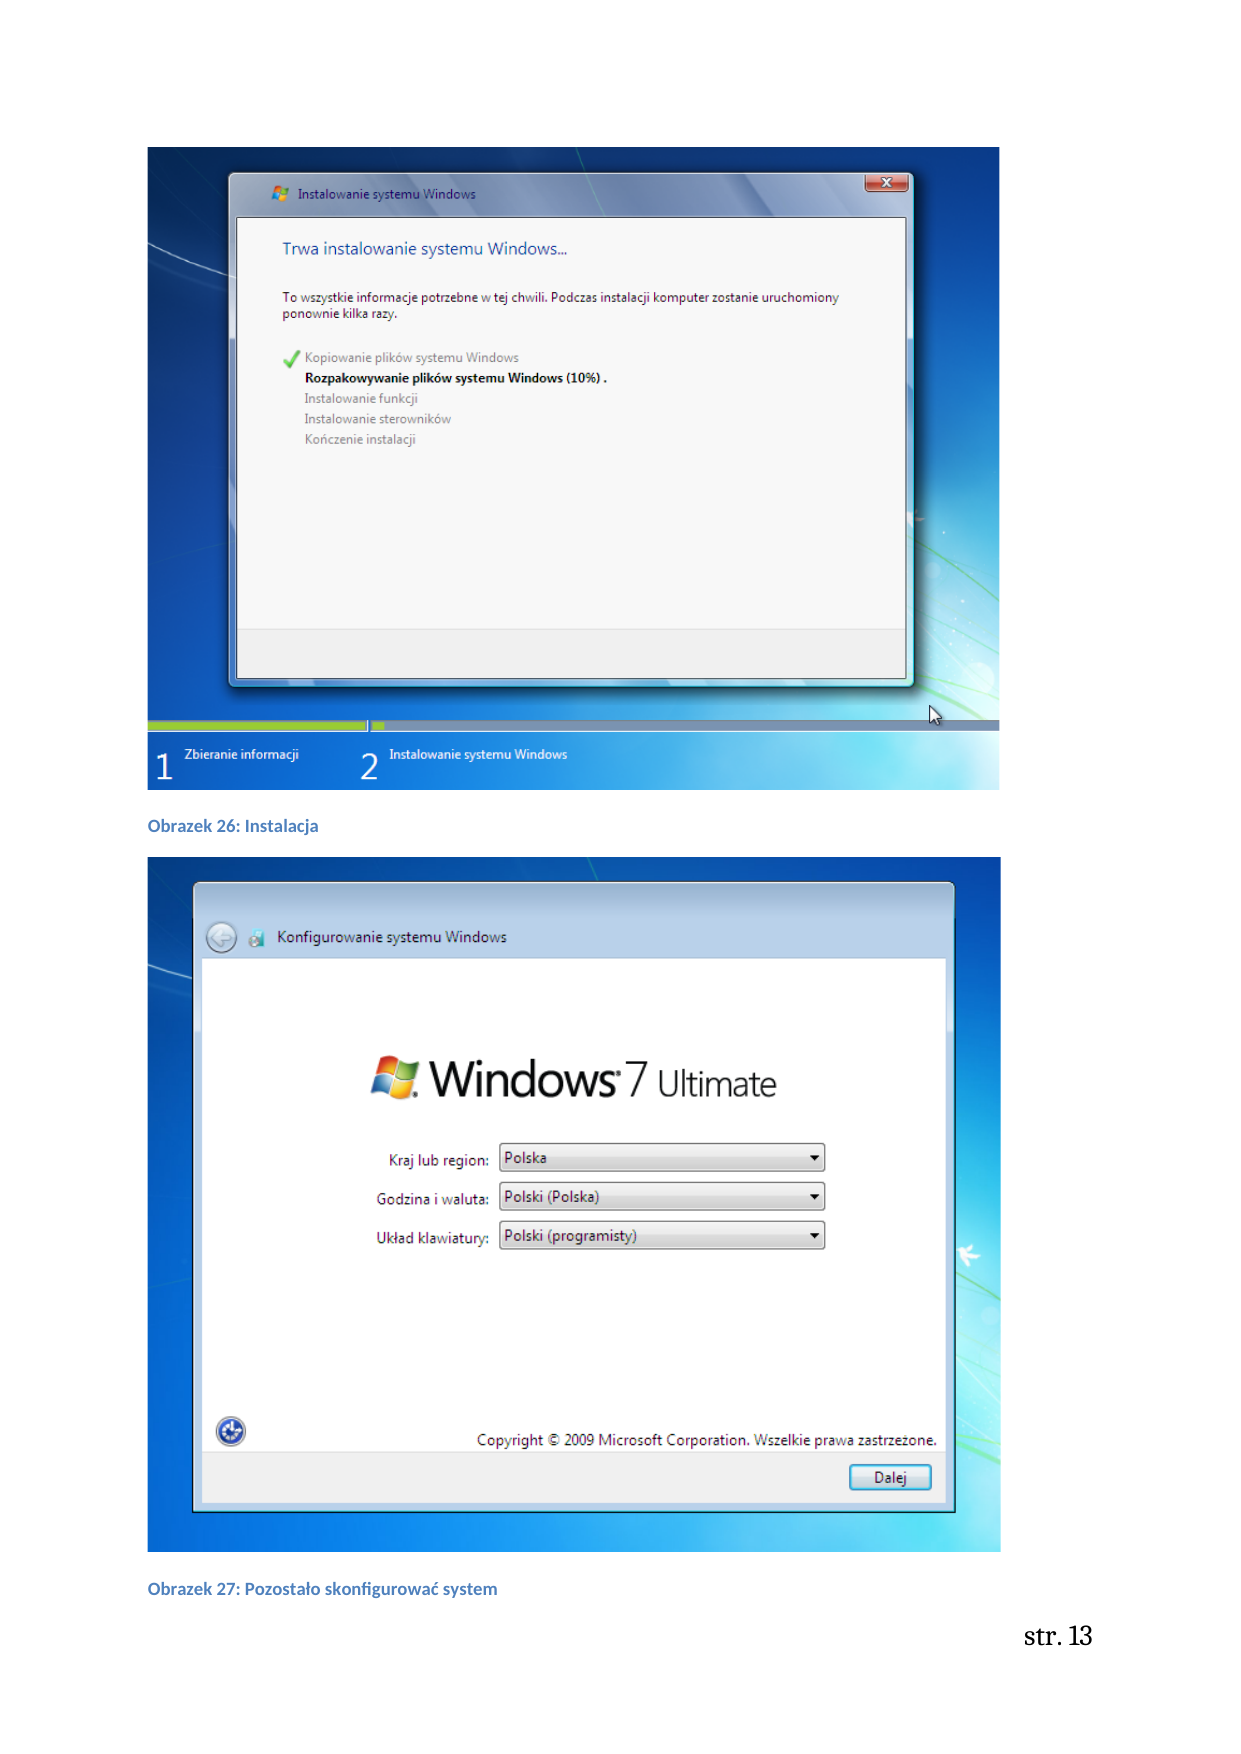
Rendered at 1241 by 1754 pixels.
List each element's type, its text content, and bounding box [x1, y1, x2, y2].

picture [147, 857, 1001, 1552]
picture [147, 147, 1000, 790]
